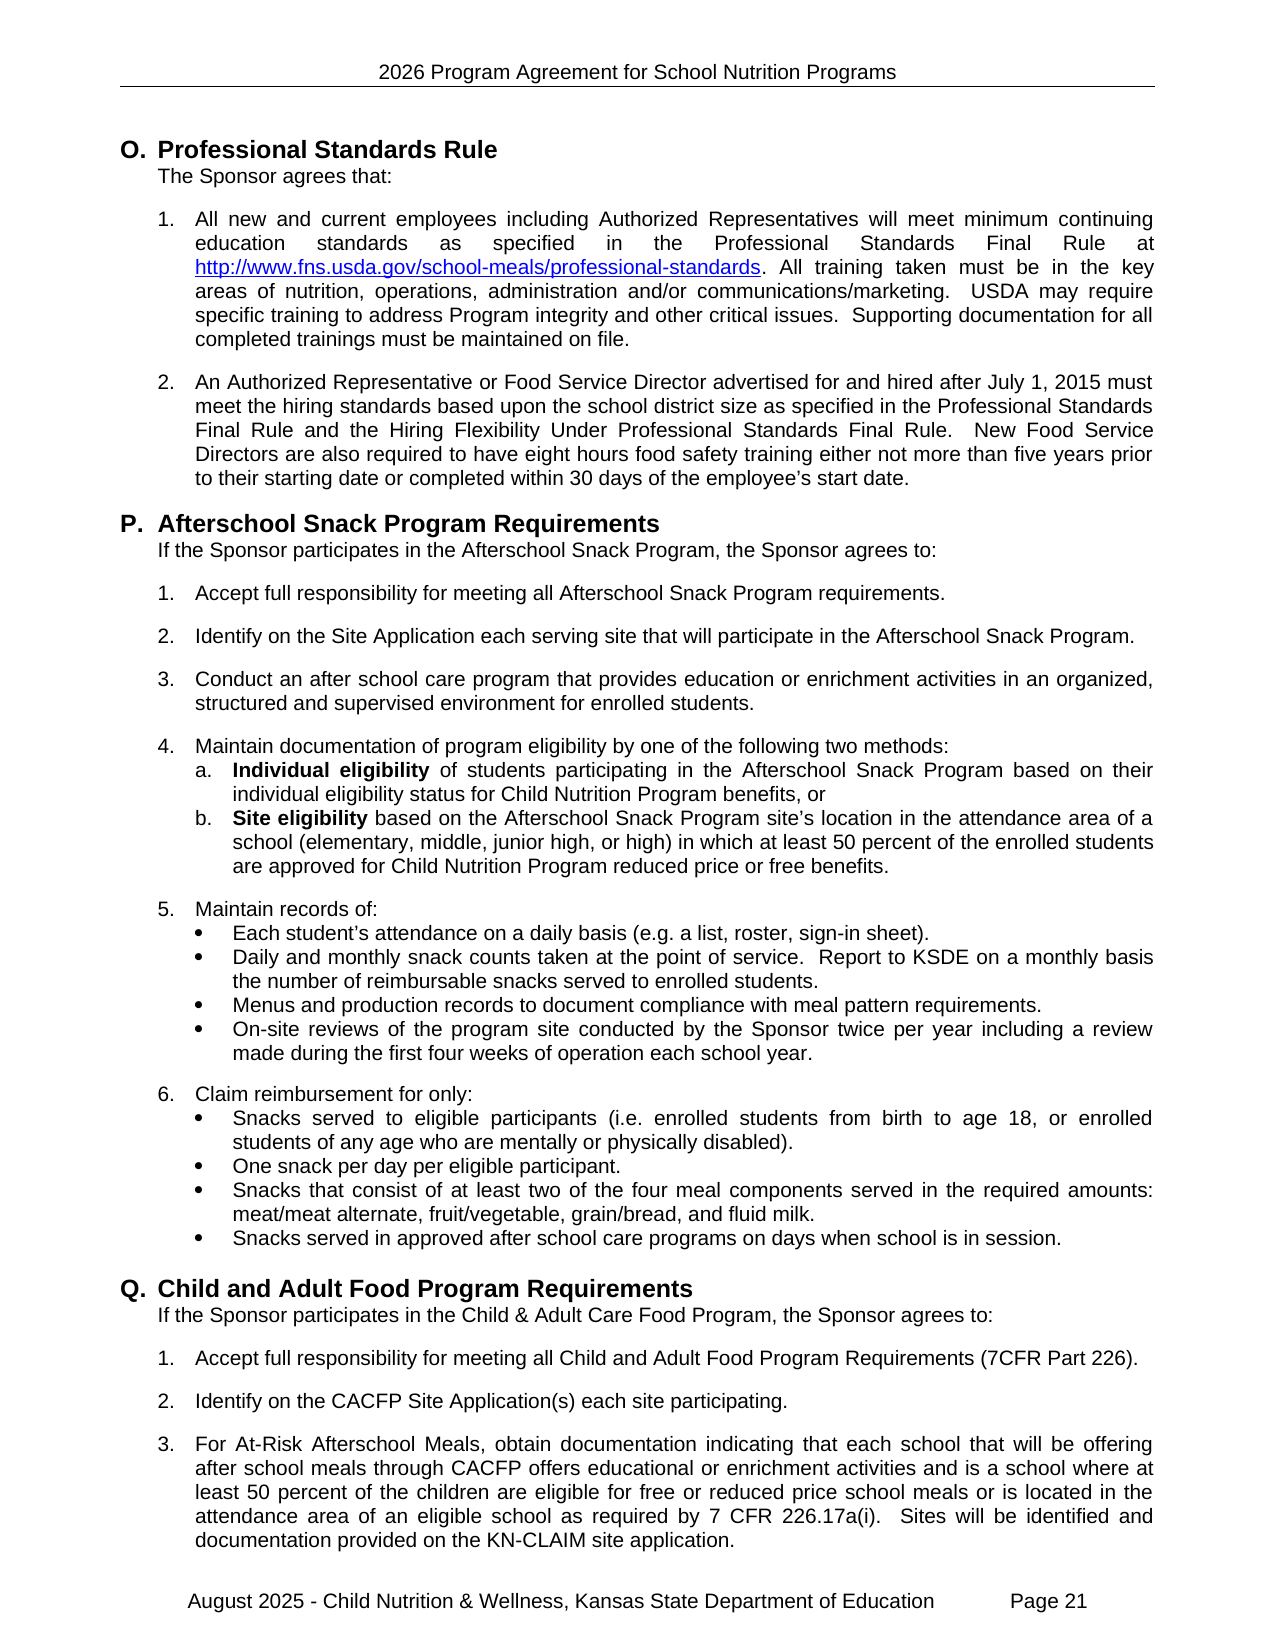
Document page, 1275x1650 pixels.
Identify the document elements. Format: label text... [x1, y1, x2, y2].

subtitle Afterschool Snack Program Requirements [120, 509, 1155, 537]
list For At-Risk Afterschool Meals, obtain documentation indicating that each school that will be offering after school meals through CACFP offers educational or enrichment activities and is a school where at least 50 percent of the children are eligible for free or reduced price school meals or is located in the attendance area of an eligible school as required by 7 CFR 226.17a(i). Sites will be identified and documentation provided on the KN-CLAIM site application. [157, 1432, 1155, 1552]
list Daily and monthly snack counts taken at the point of service. Report to KSDE on a monthly basis the number of reimbursable snacks served to enrolled students. [195, 945, 1155, 993]
list Accept full responsibility for meeting all Child and Adult Food Program Requirements (7CFR Part 226). [157, 1346, 1155, 1370]
list Claim reimbursement for only: [157, 1082, 1155, 1106]
list Each student’s attendance on a daily basis (e.g. a list, roster, sign-in sheet). [195, 921, 1155, 945]
list On-site reviews of the program site conducted by the Sponsor twice per year including a review made during the first four weeks of operation each school year. [195, 1017, 1155, 1065]
list An Authorized Representative or Food Service Director advertised for and hired after July 1, 2015 must meet the hiring standards based upon the school district size as specified in the Professional Standards Final Rule and the Hiring Flexibility Under Professional Standards Final Rule. New Food Service Directors are also required to have eight hours food safety training either not more than five years prior to their starting date or completed within 30 days of the employee’s start date. [157, 370, 1155, 489]
list Accept full responsibility for meeting all Afterschool Snack Program requirements. [157, 581, 1155, 604]
list Menus and production records to document compliance with meal pattern requirements. [195, 993, 1155, 1017]
list Snacks served to eligible participants (i.e. enrolled students from birth to age 18, or enrolled students of any age who are mentally or physically disabled). [195, 1106, 1155, 1154]
text The Sponsor agrees that: [120, 164, 1155, 188]
list Site eligibility based on the Afterschool Snack Program site’s location in the attendance area of a school (elementary, middle, junior high, or high) in which at least 50 percent of the enrolled students are approved for Child Nutrition Program reduced price or free benefits. [195, 806, 1155, 878]
subtitle Child and Adult Food Program Requirements [120, 1274, 1155, 1303]
list Identify on the Site Application each serving site that will participate in the Afterschool Snack Program. [157, 624, 1155, 648]
list Individual eligibility of students participating in the Afterschool Snack Program based on their individual eligibility status for Child Nutrition Program benefits, or [195, 758, 1155, 806]
list Identify on the CACFP Site Application(s) each site participating. [157, 1389, 1155, 1413]
list Snacks served in approved after school care programs on days when school is in session. [195, 1226, 1155, 1250]
list Maintain documentation of program eligibility by one of the following two methods: [157, 734, 1155, 758]
list Conduct an after school care program that provides education or enrichment activities in an organized, structured and supervised environment for enrolled students. [157, 667, 1155, 715]
list All new and current employees including Authorized Representatives will meet minimum continuing education standards as specified in the Professional Standards Final Rule at http://www.fns.usda.gov/school-meals/professional-standards. All training taken must be in the key areas of nutrition, operations, administration and/or communications/marketing. USDA may require specific training to address Program integrity and other critical issues. Supporting documentation for all completed trainings must be maintained on file. [157, 207, 1155, 351]
list One snack per day per eligible participant. [195, 1154, 1155, 1178]
list Maintain records of: [157, 897, 1155, 921]
list Snacks that consist of at least two of the four meal components served in the required amounts: meat/meat alternate, fruit/vegetable, grain/bread, and fluid milk. [195, 1178, 1155, 1226]
subtitle Professional Standards Rule [120, 135, 1155, 164]
text If the Sponsor participates in the Afterschool Snack Program, the Sponsor agrees to: [157, 537, 1155, 561]
text If the Sponsor participates in the Child & Adult Care Food Program, the Sponsor agrees to: [157, 1303, 1155, 1327]
